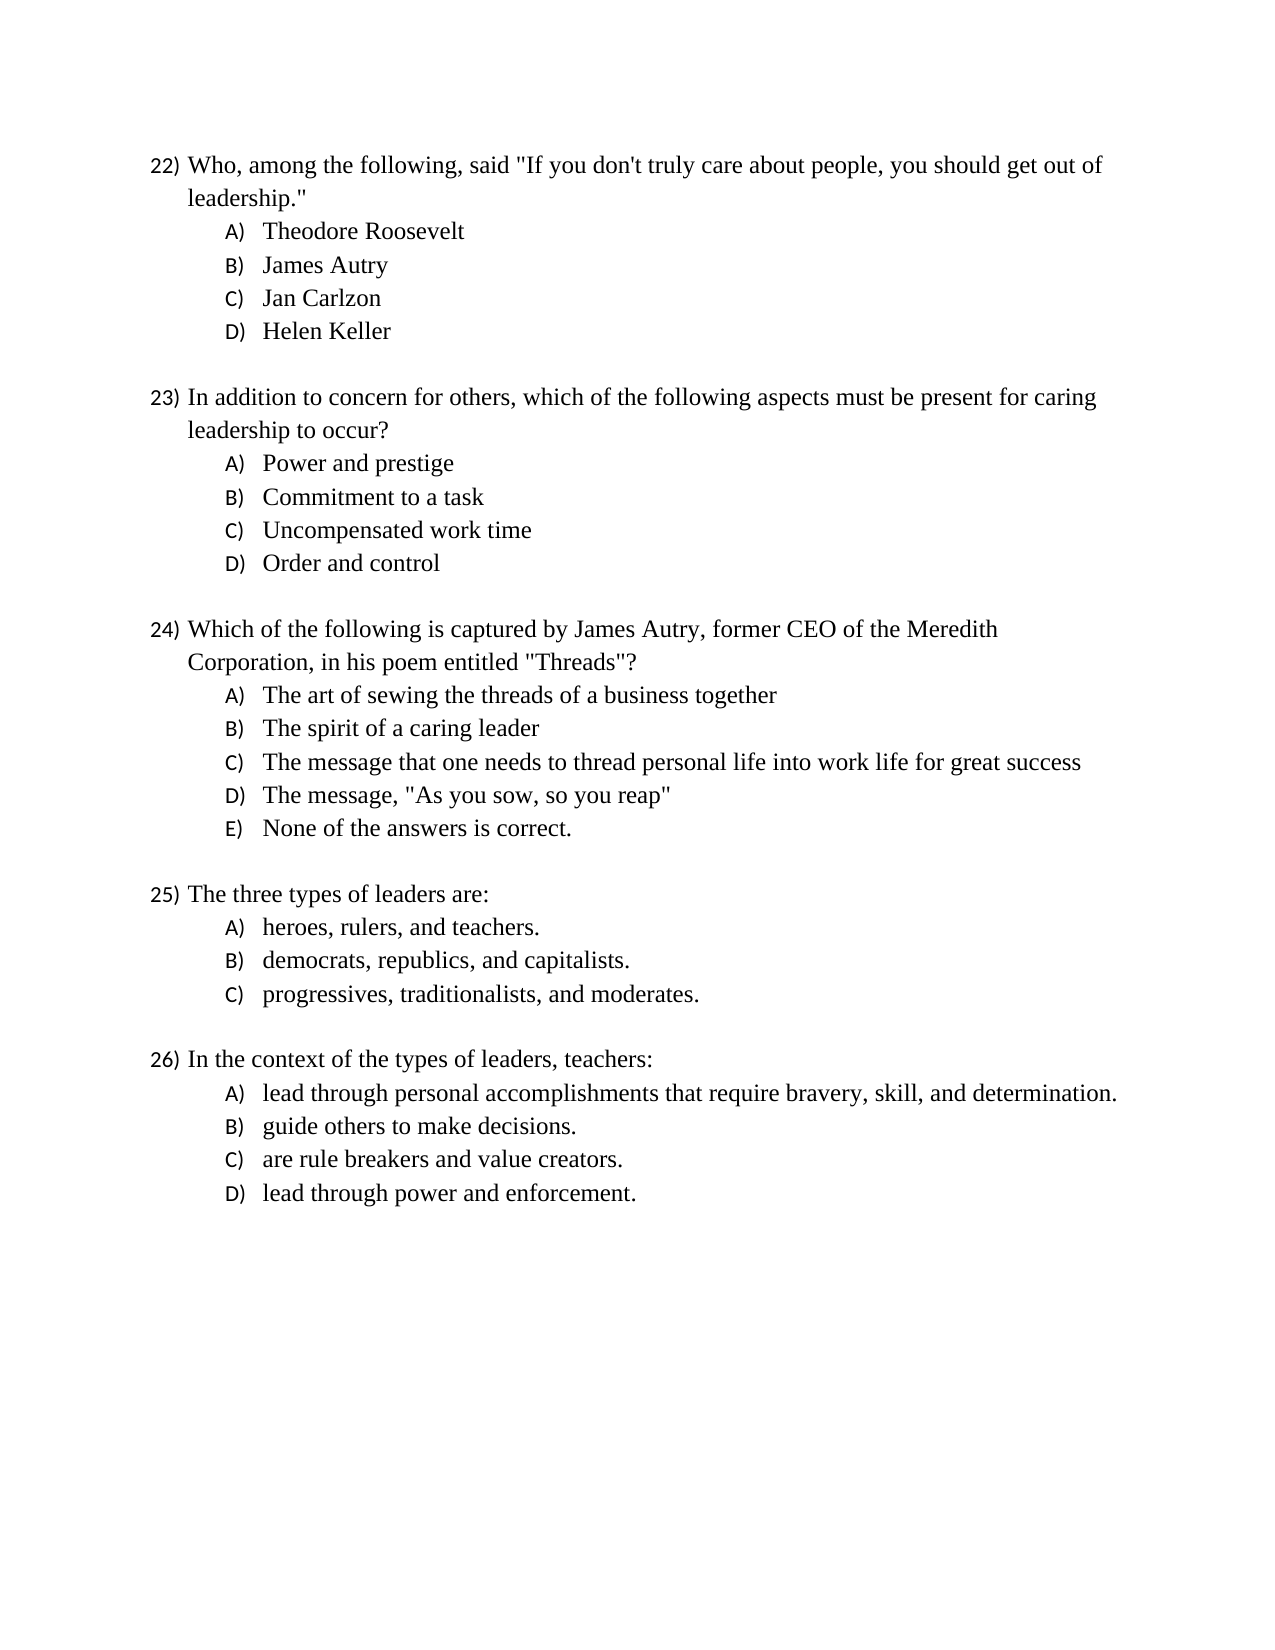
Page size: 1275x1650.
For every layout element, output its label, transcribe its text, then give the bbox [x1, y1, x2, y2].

list guide others to make decisions. [225, 1111, 1125, 1140]
list James Autry [225, 250, 1125, 279]
list Theodore Roosevelt [225, 216, 1125, 245]
list The art of sewing the threads of a business together [225, 680, 1125, 709]
list lead through power and enforcement. [225, 1178, 1125, 1207]
list Order and control [225, 548, 1125, 577]
list The spirit of a caring leader [225, 713, 1125, 742]
list Who, among the following, said "If you don't truly care about people, you should get out of leadership." [150, 150, 1125, 212]
list The message, "As you sow, so you reap" [225, 780, 1125, 809]
list Which of the following is captured by James Autry, former CEO of the Meredith Corporation, in his poem entitled "Threads"? [150, 614, 1125, 676]
list Commitment to a task [225, 482, 1125, 511]
list progressives, traditionalists, and moderates. [225, 979, 1125, 1008]
list In the context of the types of leaders, teachers: [150, 1044, 1125, 1073]
list Power and prestige [225, 448, 1125, 477]
list lead through personal accomplishments that require bravery, skill, and determination. [225, 1078, 1125, 1107]
list In addition to concern for others, which of the following aspects must be present for caring leadership to occur? [150, 382, 1125, 444]
list heroes, rulers, and teachers. [225, 912, 1125, 941]
list Jan Carlzon [225, 283, 1125, 312]
list The three types of leaders are: [150, 879, 1125, 908]
list Uncompensated work time [225, 515, 1125, 544]
list Helen Keller [225, 316, 1125, 345]
list The message that one needs to thread personal life into work life for great success [225, 747, 1125, 776]
list are rule breakers and value creators. [225, 1144, 1125, 1173]
list democrats, republics, and capitalists. [225, 946, 1125, 975]
list None of the answers is correct. [225, 813, 1125, 842]
